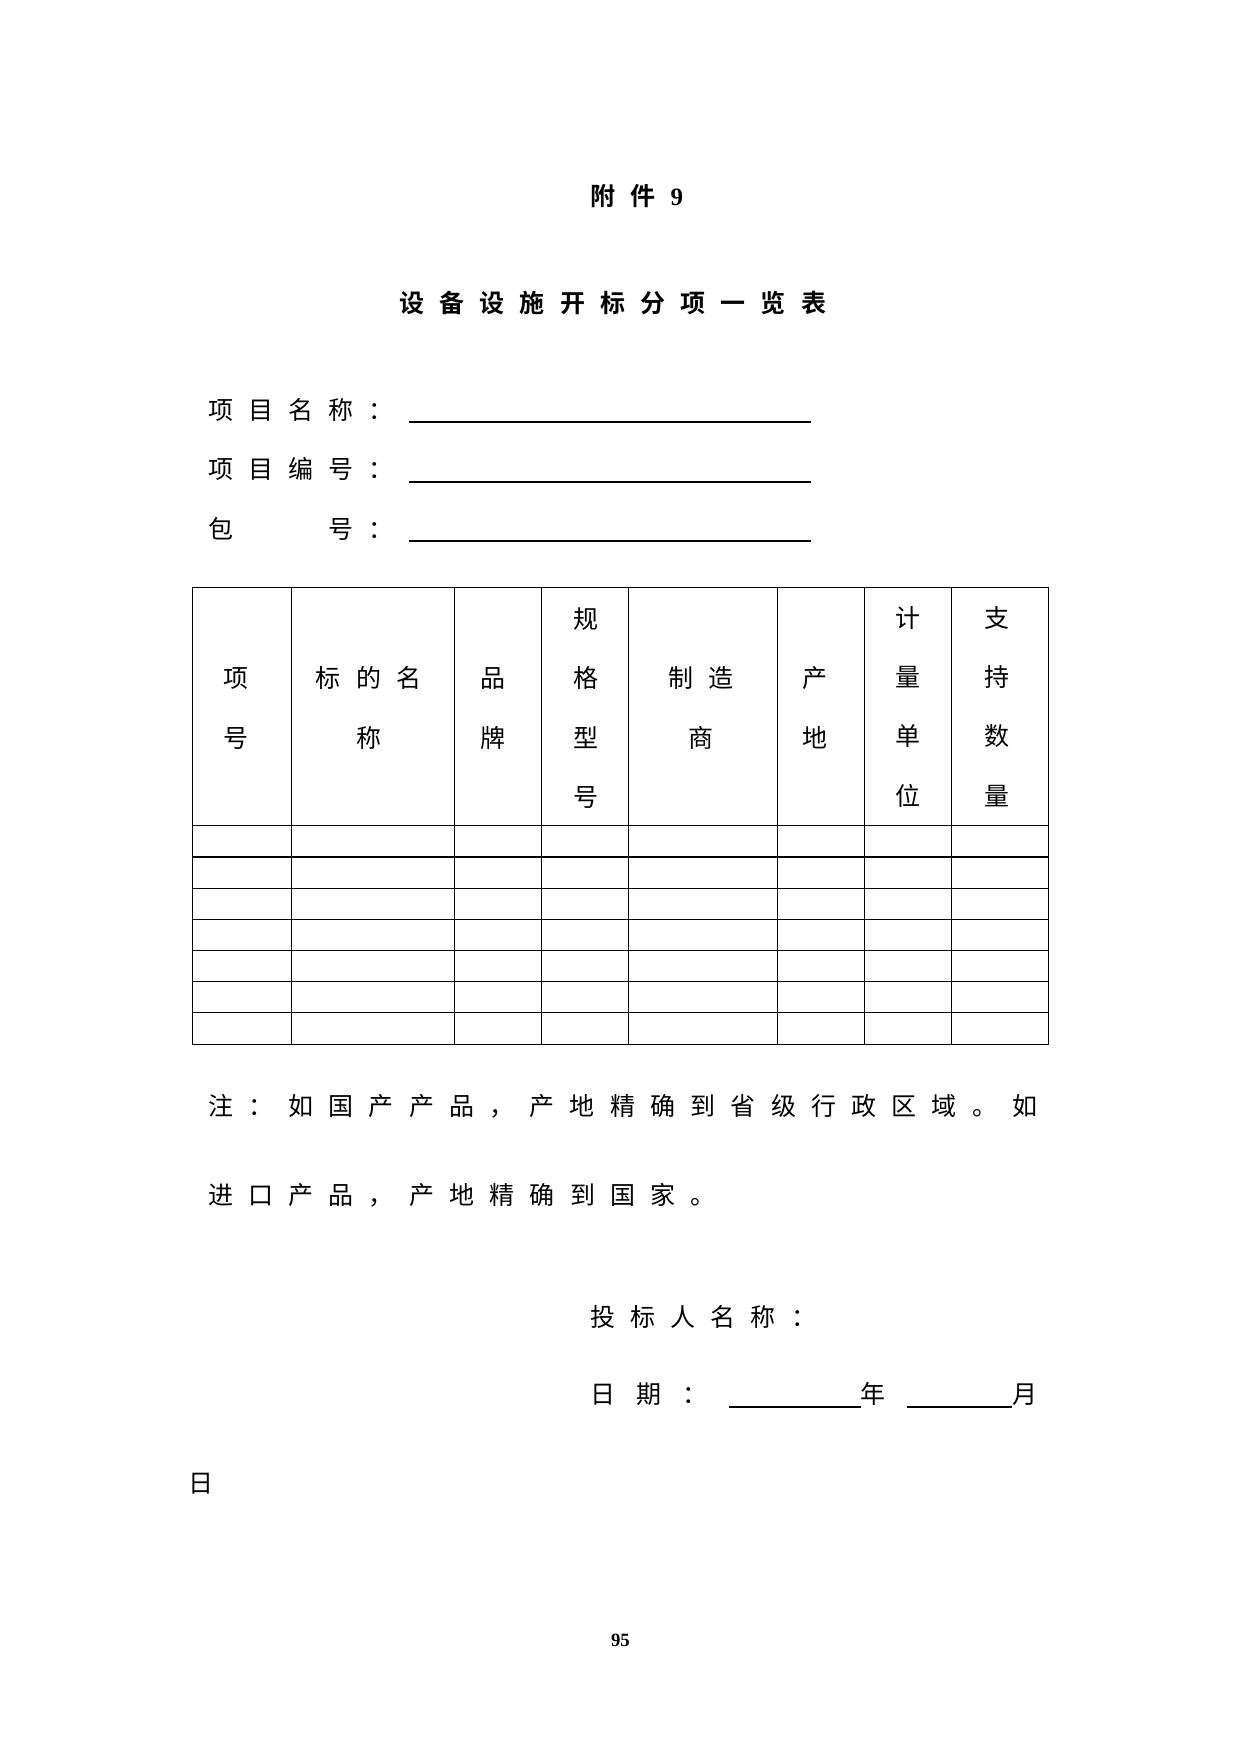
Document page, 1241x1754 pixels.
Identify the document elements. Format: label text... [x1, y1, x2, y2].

text 日期： 年 月 日 [188, 1363, 1052, 1512]
table_cell [629, 920, 777, 950]
table_cell [455, 920, 541, 950]
table_cell [629, 858, 777, 887]
table_cell [629, 1013, 777, 1044]
table_cell [778, 982, 864, 1012]
table_cell [952, 858, 1048, 887]
table_header 产地 [778, 588, 864, 825]
table_cell [952, 889, 1048, 919]
text 日期： 年 月 日附件9 [188, 164, 1052, 224]
table_cell [292, 889, 454, 919]
table_cell [292, 858, 454, 887]
table_cell [193, 889, 291, 919]
table_cell [952, 951, 1048, 981]
table_cell [865, 889, 951, 919]
table_cell [455, 826, 541, 856]
text 注：如国产产品，产地精确到省级行政区域。如进口产品，产地精确到国家。 [207, 1075, 1052, 1223]
text 项目编号： [208, 438, 1052, 498]
table_cell [193, 951, 291, 981]
table_cell [193, 1013, 291, 1044]
table_cell [193, 982, 291, 1012]
table_cell [778, 889, 864, 919]
table_cell [629, 889, 777, 919]
table_cell [865, 826, 951, 856]
table_header 品牌 [455, 588, 541, 825]
table_cell [865, 858, 951, 887]
table_cell [778, 951, 864, 981]
table_cell [542, 858, 628, 887]
table_cell [455, 951, 541, 981]
table_cell [292, 982, 454, 1012]
text 包 号： [208, 498, 1052, 557]
table_cell [292, 1013, 454, 1044]
text 设备设施开标分项一览表 [188, 272, 1052, 331]
table_header 标的名称 [292, 588, 454, 825]
table_cell [778, 920, 864, 950]
table_cell [292, 951, 454, 981]
text 投标人名称： [188, 1286, 1052, 1345]
table_cell [778, 826, 864, 856]
table_cell [865, 1013, 951, 1044]
table_cell [952, 826, 1048, 856]
table_cell [292, 920, 454, 950]
table_cell [193, 920, 291, 950]
table_cell [629, 982, 777, 1012]
table_header 规格型号 [542, 588, 628, 825]
table_cell [865, 920, 951, 950]
table_cell [542, 920, 628, 950]
table_cell [952, 982, 1048, 1012]
table_header 支持数量 [952, 588, 1048, 825]
text 项目名称： [208, 379, 1052, 438]
table_cell [952, 1013, 1048, 1044]
table_cell [542, 951, 628, 981]
table_cell [629, 826, 777, 856]
table_cell [542, 826, 628, 856]
table_cell [455, 889, 541, 919]
table_cell [542, 1013, 628, 1044]
table_header 项号 [193, 588, 291, 825]
table_cell [292, 826, 454, 856]
table_cell [455, 1013, 541, 1044]
table_cell [629, 951, 777, 981]
table_header 制造商 [629, 588, 777, 825]
table_cell [455, 982, 541, 1012]
table_cell [778, 1013, 864, 1044]
table_cell [542, 982, 628, 1012]
table_cell [778, 858, 864, 887]
table_header 计量单位 [865, 588, 951, 825]
table_cell [193, 826, 291, 856]
table_cell [865, 982, 951, 1012]
table_cell [542, 889, 628, 919]
table_cell [193, 858, 291, 887]
table_cell [455, 858, 541, 887]
table_cell [952, 920, 1048, 950]
table_cell [865, 951, 951, 981]
